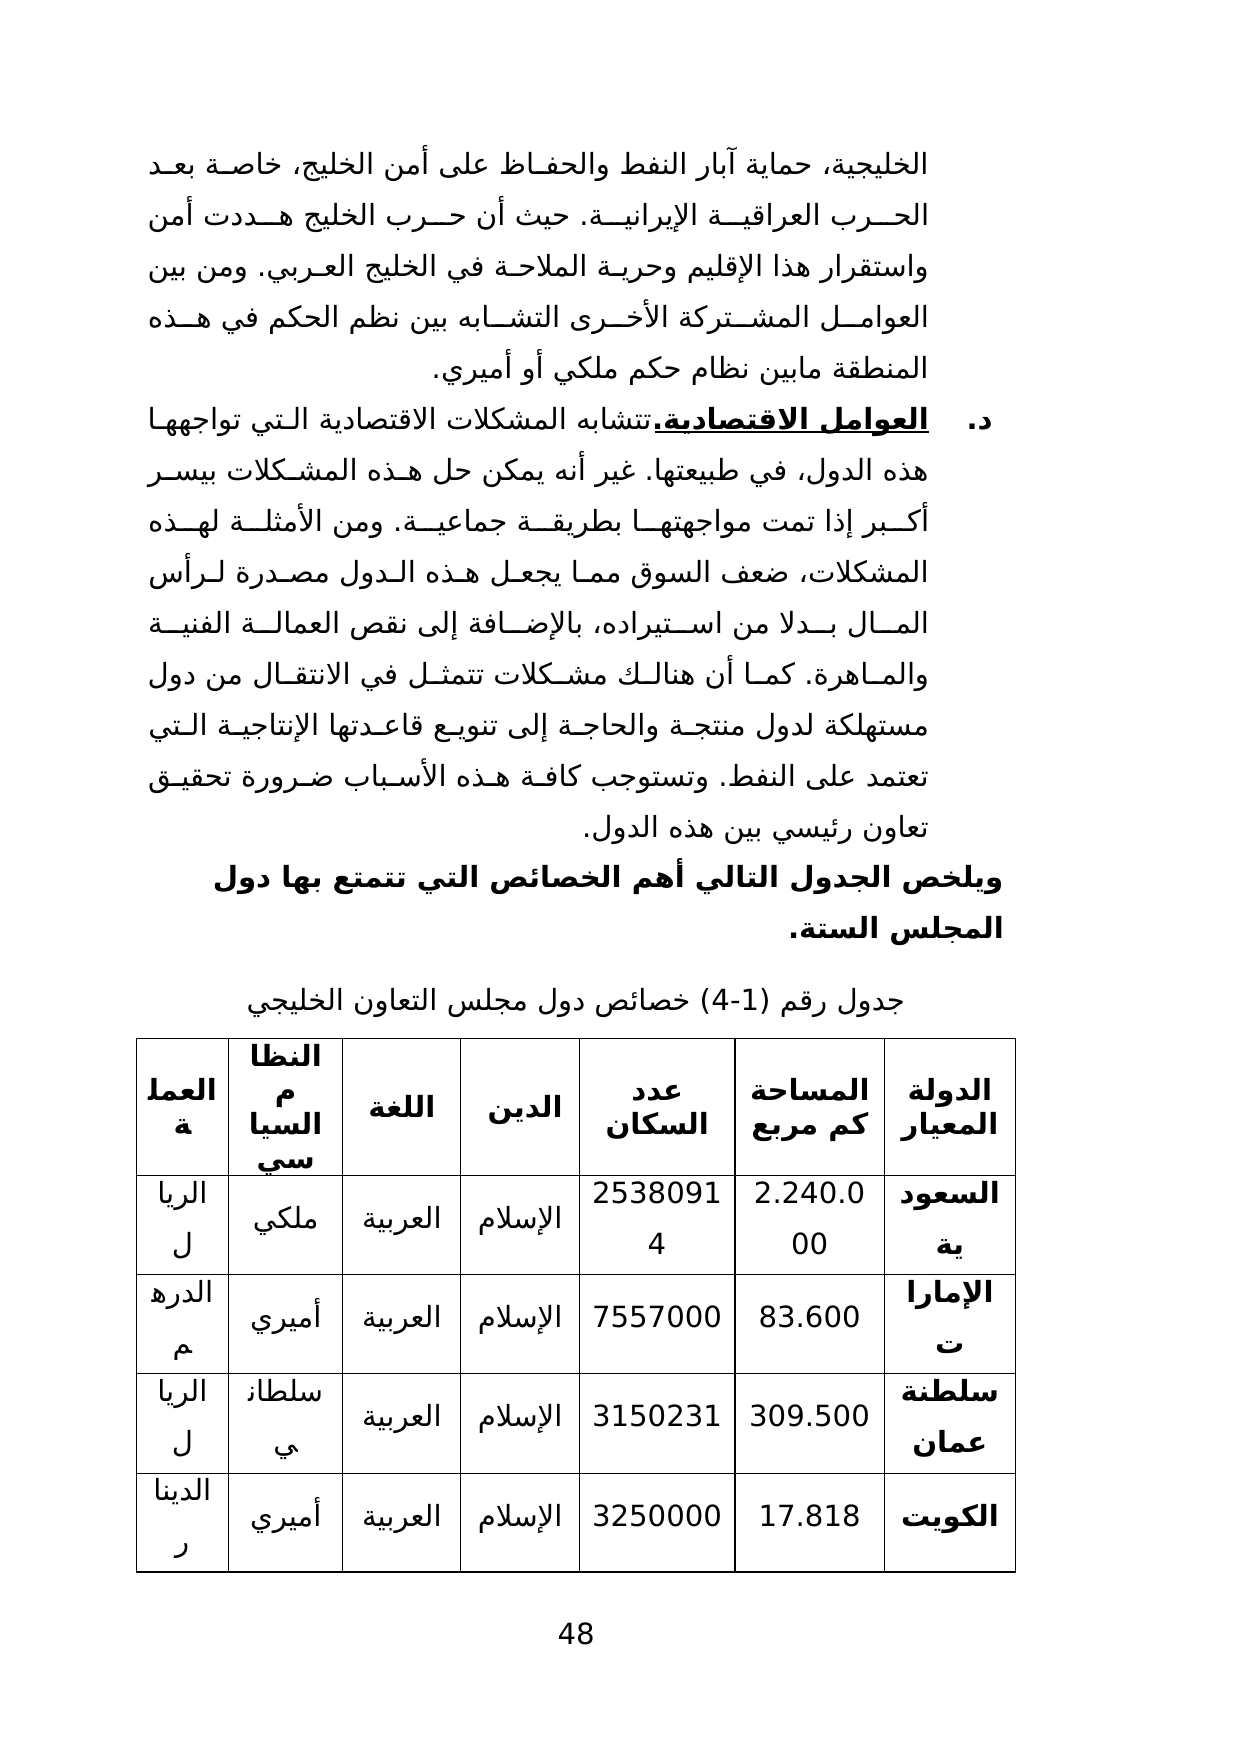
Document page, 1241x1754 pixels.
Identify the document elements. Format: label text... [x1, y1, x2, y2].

table_header عدد السكان [580, 1039, 734, 1175]
table_header العملة [137, 1039, 228, 1175]
table_cell العربية [343, 1275, 460, 1373]
table_cell سلطاني [229, 1374, 342, 1472]
table_header الدين [461, 1039, 579, 1175]
table_cell ملكي [229, 1176, 342, 1274]
table_cell سلطنة عمان [885, 1374, 1015, 1472]
table_cell 2.240.000 [736, 1176, 884, 1274]
table_cell العربية [343, 1374, 460, 1472]
table_cell 17.818 [736, 1474, 884, 1571]
table_cell 3250000 [580, 1474, 734, 1571]
table_cell الإسلام [461, 1176, 579, 1274]
text ويلخص الجدول التالي أهم الخصائص التي تتمتع بها دول المجلس الستة. [148, 861, 1004, 946]
table_cell 25380914 [580, 1176, 734, 1274]
text جدول رقم (1-4) خصائص دول مجلس التعاون الخليجي [148, 983, 1004, 1017]
list العوامل الاقتصادية.تتشابه المشكلات الاقتصادية التي تواجهها هذه الدول، في طبيعتها. غير أنه يمكن حل هذه المشكلات بيسر أكبر إذا تمت مواجهتها بطريقة جماعية. ومن الأمثلة لهذه المشكلات، ضعف السوق مما يجعل هذه الدول مصدرة لرأس المال بدلا من استيراده، بالإضافة إلى نقص العمالة الفنية والماهرة. كما أن هنالك مشكلات تتمثل في الانتقال من دول مستهلكة لدول منتجة والحاجة إلى تنويع قاعدتها الإنتاجية التي تعتمد على النفط. وتستوجب كافة هذه الأسباب ضرورة تحقيق تعاون رئيسي بين هذه الدول. [148, 402, 966, 844]
table_cell العربية [343, 1474, 460, 1571]
table_cell الإمارات [885, 1275, 1015, 1373]
table_cell الإسلام [461, 1374, 579, 1472]
table_cell 7557000 [580, 1275, 734, 1373]
table_header المساحة كم مربع [736, 1039, 884, 1175]
table_cell 309.500 [736, 1374, 884, 1472]
table_cell الريال [137, 1176, 228, 1274]
table_cell 3150231 [580, 1374, 734, 1472]
table_cell الريال [137, 1374, 228, 1472]
table_cell الدرهم [137, 1275, 228, 1373]
table_cell الدينار [137, 1474, 228, 1571]
table_cell 83.600 [736, 1275, 884, 1373]
table_cell الكويت [885, 1474, 1015, 1571]
table_header النظام السياسي [229, 1039, 342, 1175]
table_cell السعودية [885, 1176, 1015, 1274]
table_header اللغة [343, 1039, 460, 1175]
table_cell الإسلام [461, 1275, 579, 1373]
table_cell أميري [229, 1275, 342, 1373]
table_cell العربية [343, 1176, 460, 1274]
table_cell الإسلام [461, 1474, 579, 1571]
table_cell أميري [229, 1474, 342, 1571]
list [148, 148, 966, 385]
table_header الدولة المعيار [885, 1039, 1015, 1175]
